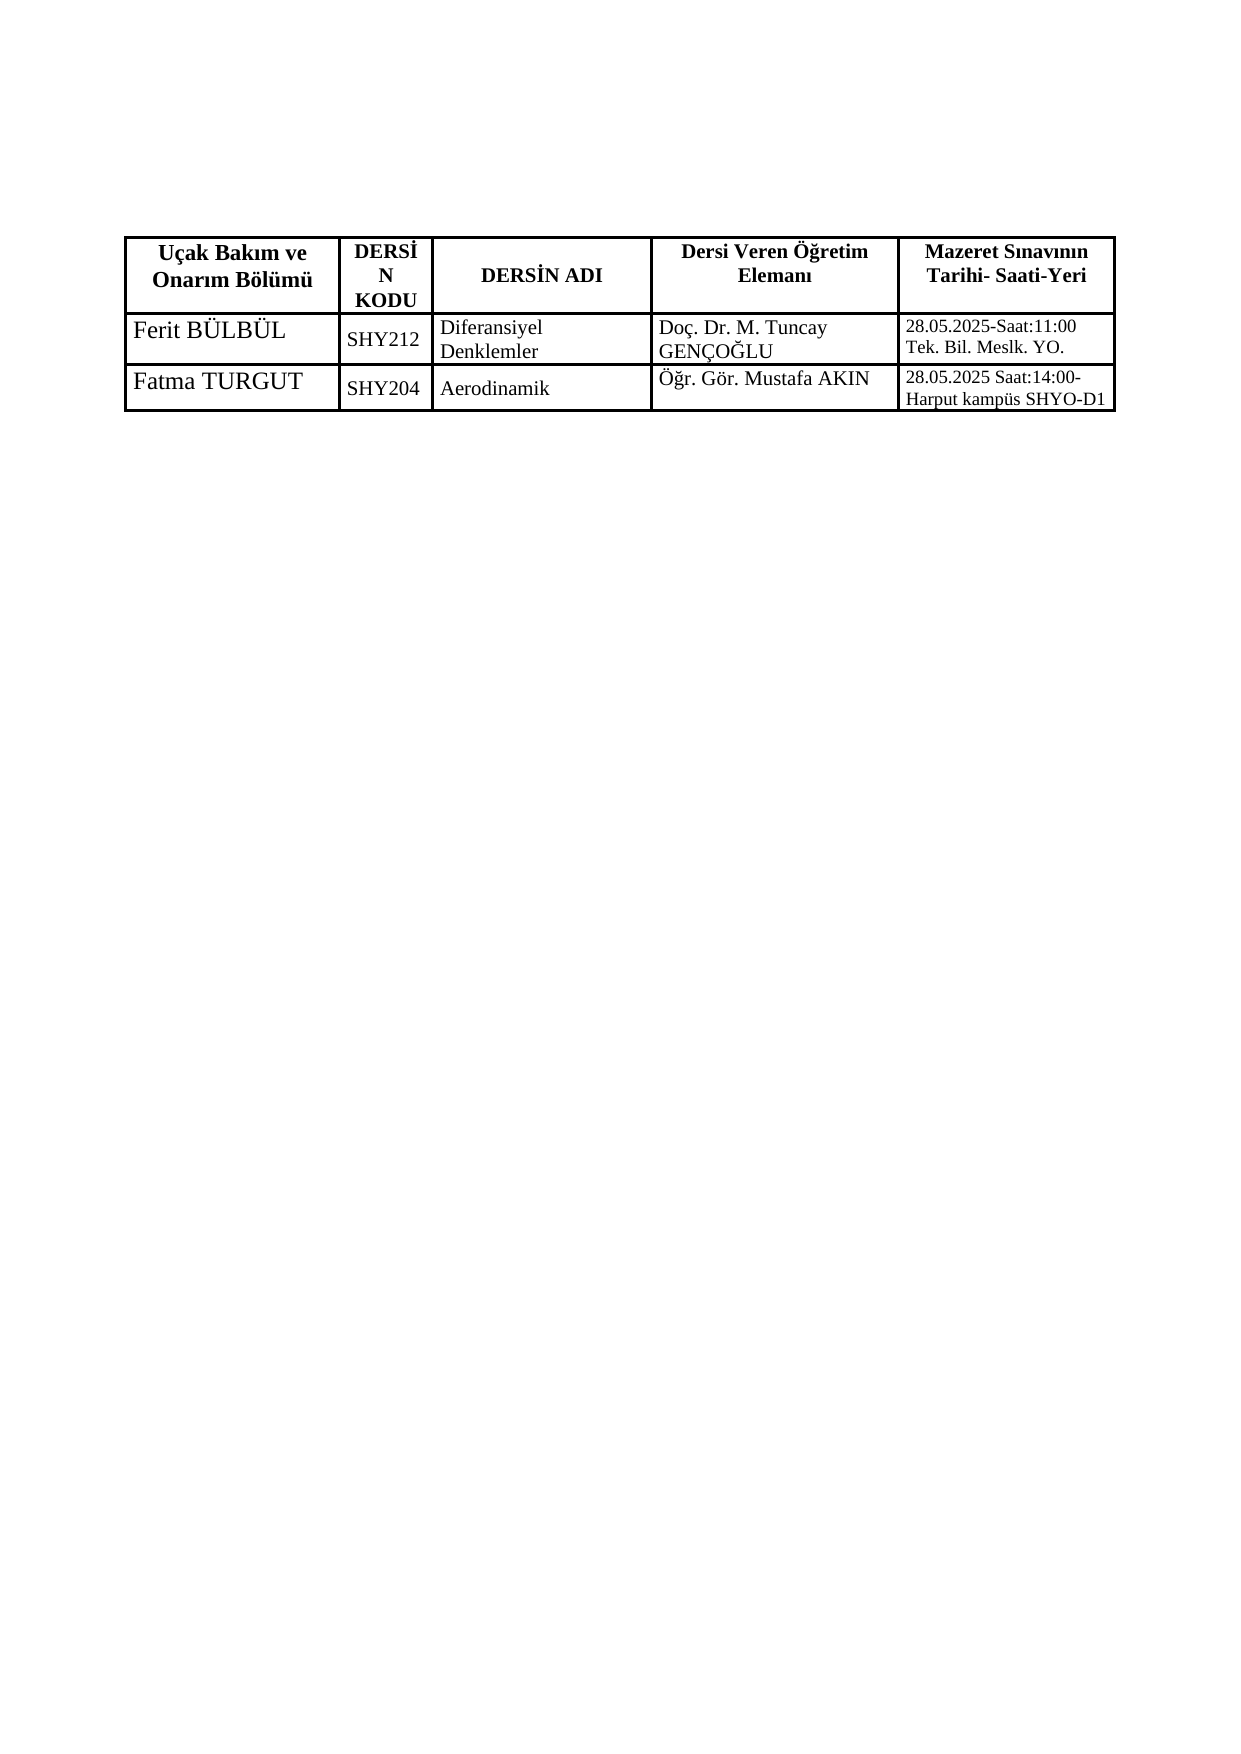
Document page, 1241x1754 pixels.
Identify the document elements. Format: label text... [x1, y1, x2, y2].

table_header Mazeret Sınavının Tarihi- Saati-Yeri [900, 239, 1113, 312]
table_cell Ferit BÜLBÜL [127, 315, 338, 363]
table_cell Öğr. Gör. Mustafa AKIN [653, 366, 897, 409]
table_cell 28.05.2025-Saat:11:00 Tek. Bil. Meslk. YO. [900, 315, 1113, 363]
table_header Uçak Bakım ve Onarım Bölümü [127, 239, 338, 312]
table_cell Aerodinamik [434, 366, 650, 409]
table_cell Doç. Dr. M. Tuncay GENÇOĞLU [653, 315, 897, 363]
table_cell Fatma TURGUT [127, 366, 338, 409]
table_header DERSİN ADI [434, 239, 650, 312]
table_cell 28.05.2025 Saat:14:00-Harput kampüs SHYO-D1 [900, 366, 1113, 409]
table_cell SHY204 [341, 366, 431, 409]
table_cell Diferansiyel Denklemler [434, 315, 650, 363]
table_cell SHY212 [341, 315, 431, 363]
table_header Dersi Veren Öğretim Elemanı [653, 239, 897, 312]
table_header DERSİN KODU [341, 239, 431, 312]
